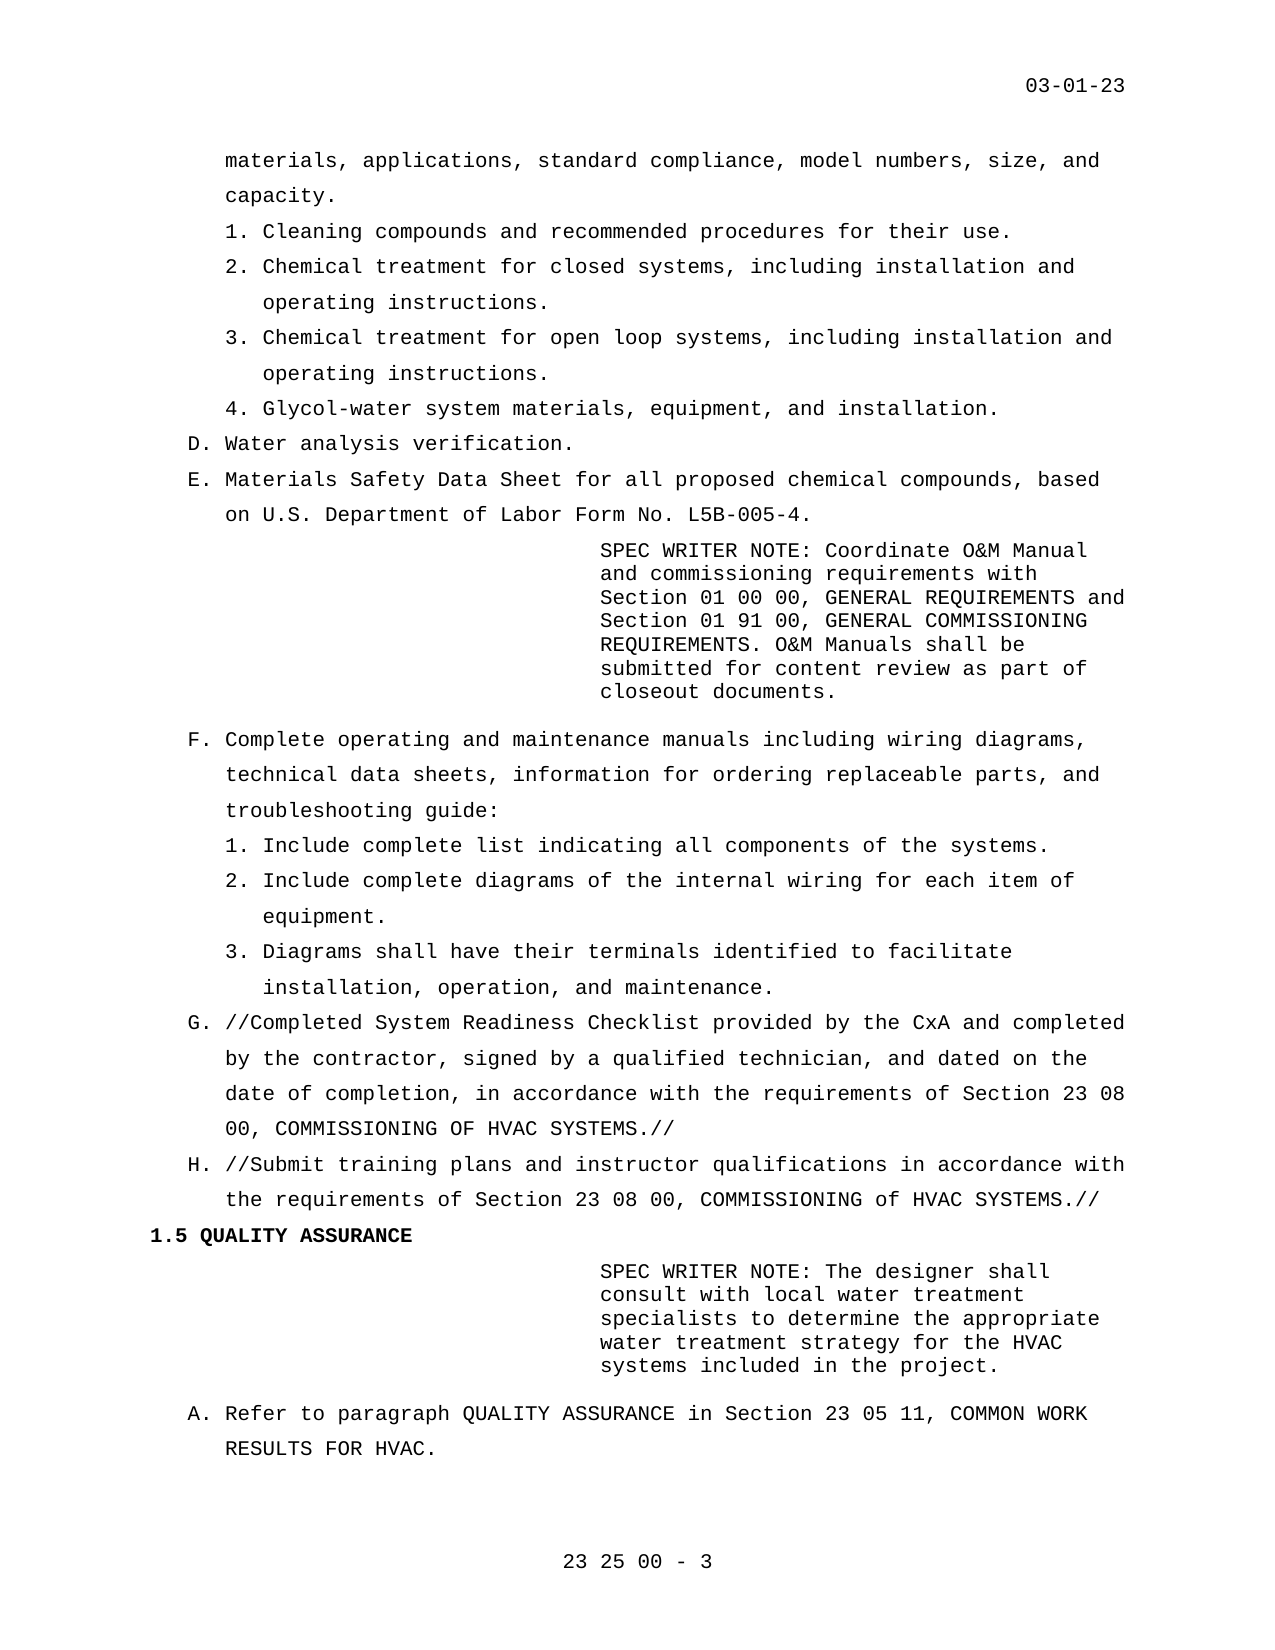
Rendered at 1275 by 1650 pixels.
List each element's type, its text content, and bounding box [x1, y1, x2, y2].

text A. Refer to paragraph QUALITY ASSURANCE in Section 23 05 11, COMMON WORK RESULTS FOR HVAC. [187, 1403, 1125, 1462]
text 3. Diagrams shall have their terminals identified to facilitate installation, operation, and maintenance. [225, 941, 1125, 1000]
text 1.5 QUALITY ASSURANCE [150, 1224, 1125, 1248]
text 1. Cleaning compounds and recommended procedures for their use. [225, 221, 1125, 244]
text F. Complete operating and maintenance manuals including wiring diagrams, technical data sheets, information for ordering replaceable parts, and troubleshooting guide: [187, 729, 1125, 823]
text SPEC WRITER NOTE: Coordinate O&M Manual and commissioning requirements with Section 01 00 00, GENERAL REQUIREMENTS and Section 01 91 00, GENERAL COMMISSIONING REQUIREMENTS. O&M Manuals shall be submitted for content review as part of closeout documents. [600, 539, 1125, 705]
text SPEC WRITER NOTE: The designer shall consult with local water treatment specialists to determine the appropriate water treatment strategy for the HVAC systems included in the project. [600, 1261, 1125, 1379]
text 3. Chemical treatment for open loop systems, including installation and operating instructions. [225, 327, 1125, 386]
text D. Water analysis verification. [187, 433, 1125, 457]
text 1. Include complete list indicating all components of the systems. [225, 835, 1125, 859]
text E. Materials Safety Data Sheet for all proposed chemical compounds, based on U.S. Department of Labor Form No. L5B-005-4. [187, 469, 1125, 528]
text 2. Chemical treatment for closed systems, including installation and operating instructions. [225, 256, 1125, 315]
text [187, 150, 1125, 209]
text 4. Glycol-water system materials, equipment, and installation. [225, 398, 1125, 422]
text H. //Submit training plans and instructor qualifications in accordance with the requirements of Section 23 08 00, COMMISSIONING of HVAC SYSTEMS.// [187, 1154, 1125, 1213]
text 2. Include complete diagrams of the internal wiring for each item of equipment. [225, 870, 1125, 929]
text G. //Completed System Readiness Checklist provided by the CxA and completed by the contractor, signed by a qualified technician, and dated on the date of completion, in accordance with the requirements of Section 23 08 00, COMMISSIONING OF HVAC SYSTEMS.// [187, 1012, 1125, 1142]
